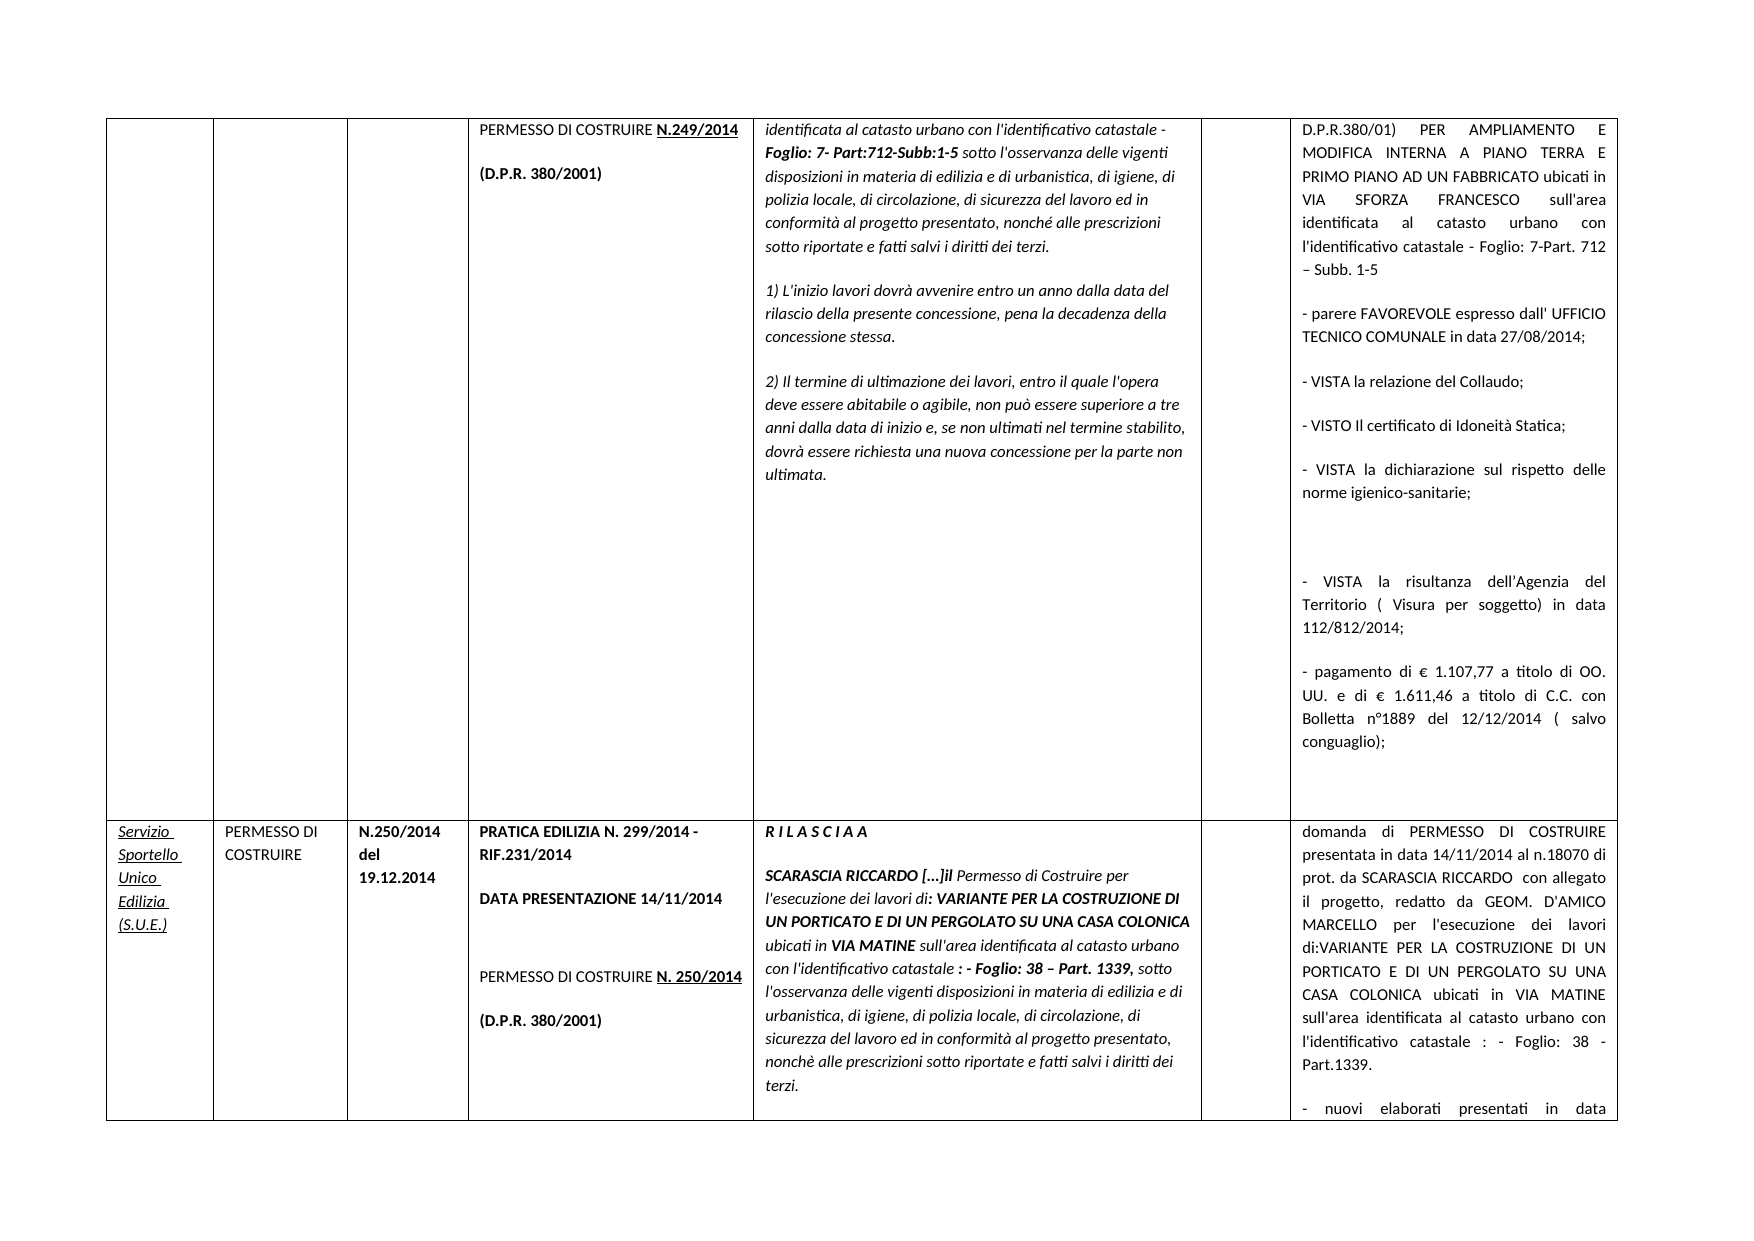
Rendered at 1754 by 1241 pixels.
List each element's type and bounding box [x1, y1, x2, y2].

table_cell [1202, 119, 1290, 820]
table_cell [348, 119, 468, 820]
table_cell [1202, 821, 1290, 1120]
table_cell [1291, 119, 1617, 820]
table_cell [469, 821, 753, 1120]
table_cell [348, 821, 468, 1120]
table_cell [214, 119, 347, 820]
table_cell [469, 119, 753, 820]
table_cell [214, 821, 347, 1120]
table_cell [754, 821, 1201, 1120]
table_cell [107, 119, 213, 820]
table_cell [754, 119, 1201, 820]
table_cell [107, 821, 213, 1120]
table_cell [1291, 821, 1617, 1120]
